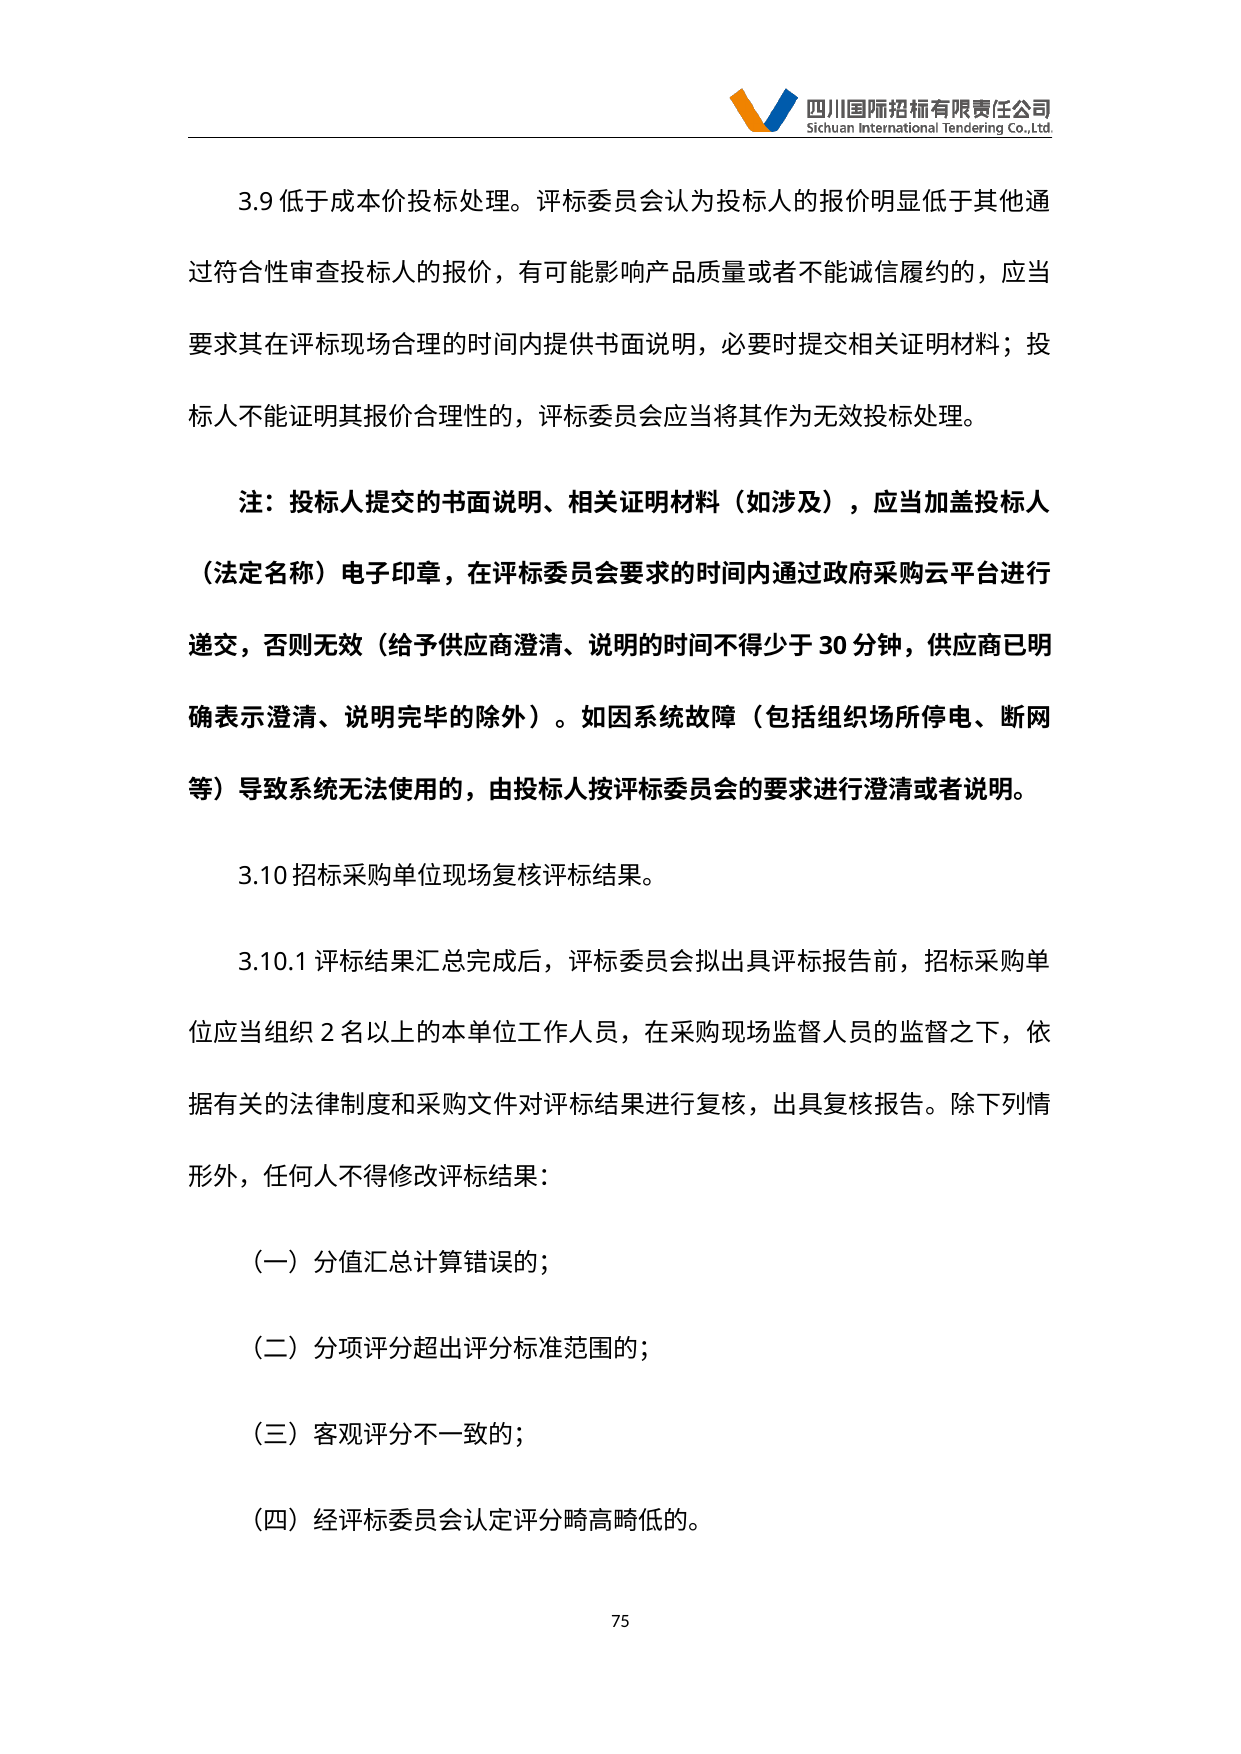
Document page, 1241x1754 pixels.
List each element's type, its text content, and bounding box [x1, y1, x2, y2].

text （二）分项评分超出评分标准范围的； [188, 1313, 1052, 1380]
picture [729, 88, 1053, 135]
text （四）经评标委员会认定评分畸高畸低的。 [188, 1485, 1052, 1552]
text 3.10.1评标结果汇总完成后，评标委员会拟出具评标报告前，招标采购单位应当组织2名以上的本单位工作人员，在采购现场监督人员的监督之下，依据有关的法律制度和采购文件对评标结果进行复核，出具复核报告。除下列情形外，任何人不得修改评标结果： [188, 926, 1052, 1208]
text （三）客观评分不一致的； [188, 1399, 1052, 1466]
text 注：投标人提交的书面说明、相关证明材料（如涉及），应当加盖投标人（法定名称）电子印章，在评标委员会要求的时间内通过政府采购云平台进行递交，否则无效（给予供应商澄清、说明的时间不得少于30分钟，供应商已明确表示澄清、说明完毕的除外）。如因系统故障（包括组织场所停电、断网等）导致系统无法使用的，由投标人按评标委员会的要求进行澄清或者说明。 [188, 467, 1052, 821]
text 3.9低于成本价投标处理。评标委员会认为投标人的报价明显低于其他通过符合性审查投标人的报价，有可能影响产品质量或者不能诚信履约的，应当要求其在评标现场合理的时间内提供书面说明，必要时提交相关证明材料；投标人不能证明其报价合理性的，评标委员会应当将其作为无效投标处理。 [188, 166, 1052, 448]
text 3.10招标采购单位现场复核评标结果。 [188, 840, 1052, 907]
text （一）分值汇总计算错误的； [188, 1227, 1052, 1294]
